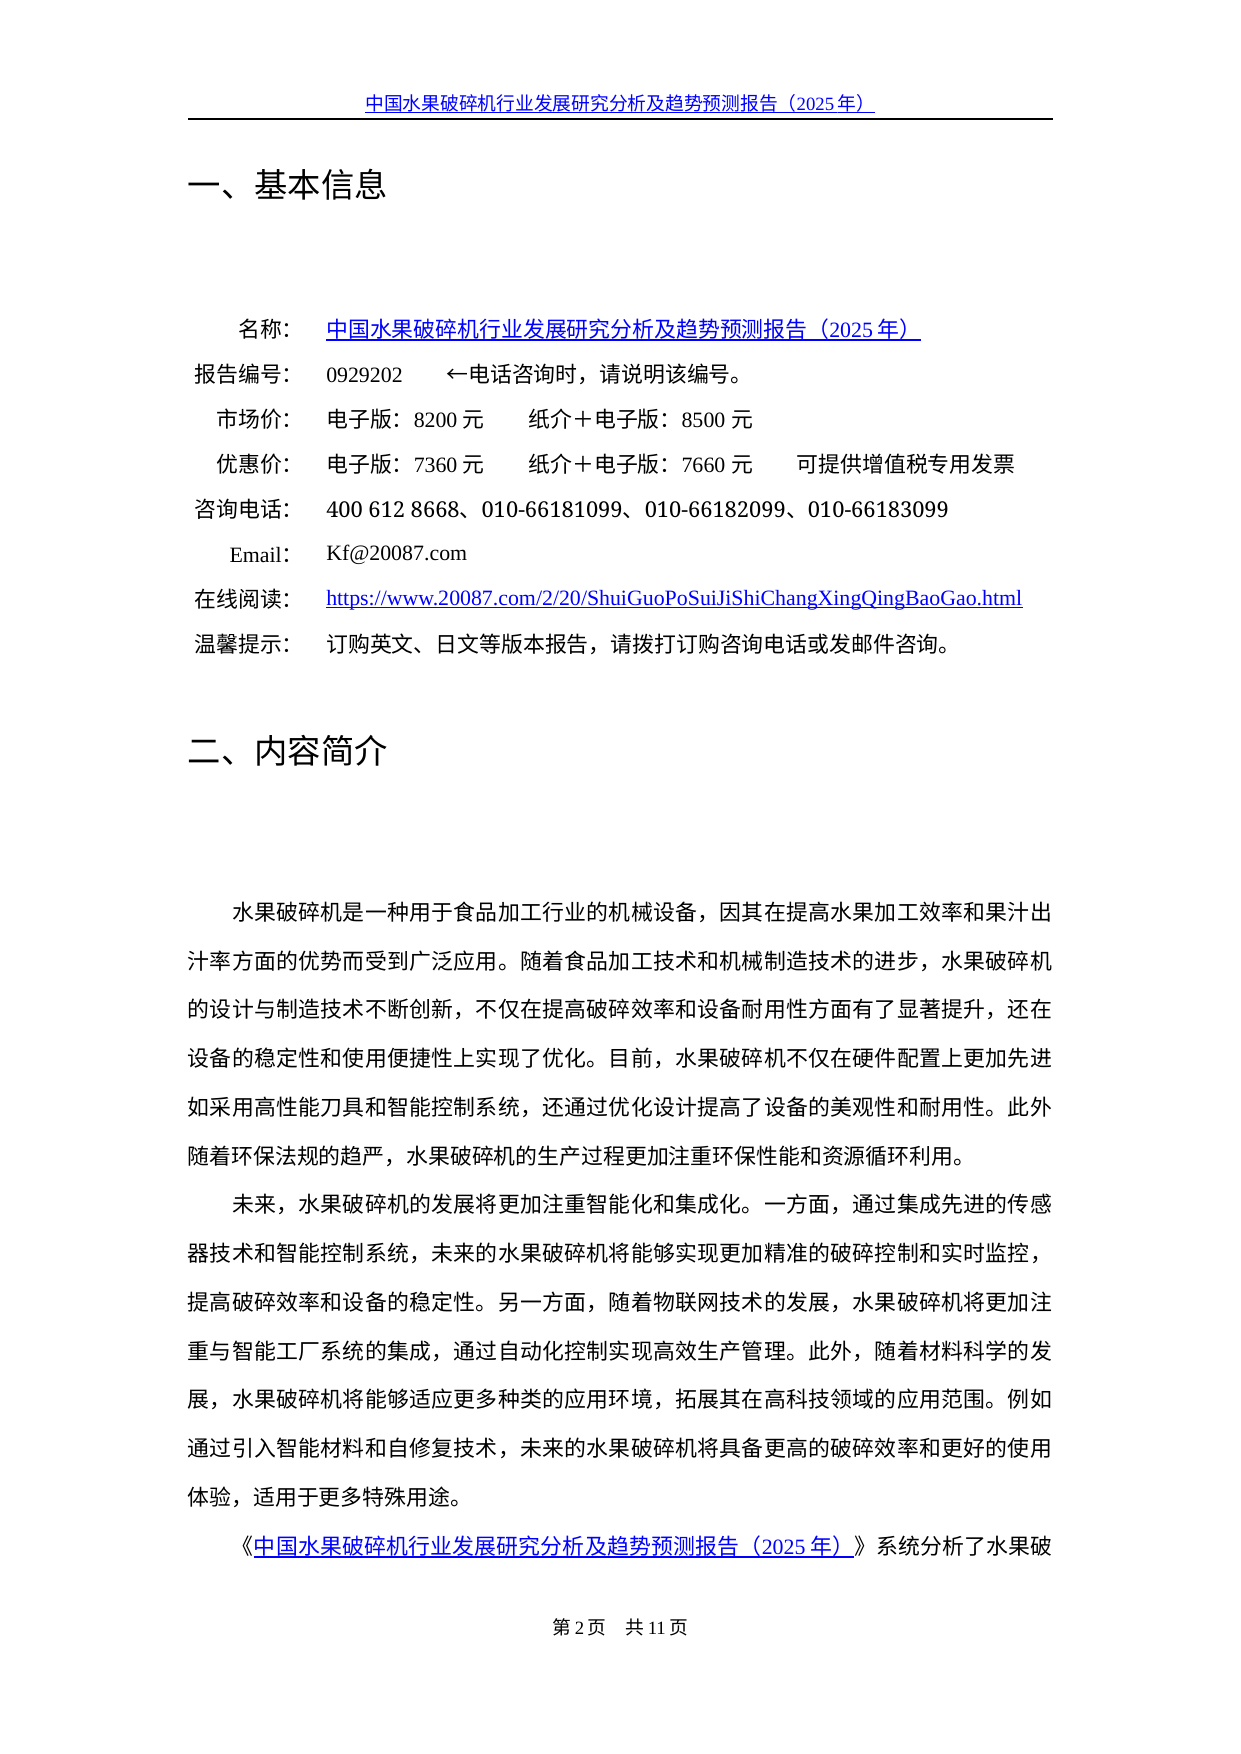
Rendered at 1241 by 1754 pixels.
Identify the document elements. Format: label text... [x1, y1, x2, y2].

table_cell 0929202 ←电话咨询时，请说明该编号。 [315, 357, 1073, 402]
table_header 中国水果破碎机行业发展研究分析及趋势预测报告（2025年） [315, 312, 1073, 357]
table_cell 电子版：7360 元 纸介＋电子版：7660 元 可提供增值税专用发票 [315, 447, 1073, 492]
table_cell 订购英文、日文等版本报告，请拨打订购咨询电话或发邮件咨询。 [315, 627, 1073, 672]
table_cell 400 612 8668、010-66181099、010-66182099、010-66183099 [315, 492, 1073, 537]
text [187, 894, 1053, 1561]
table_cell Email： [167, 537, 315, 582]
table_cell 在线阅读： [167, 582, 315, 627]
table_cell 温馨提示： [167, 627, 315, 672]
table_cell [315, 582, 1073, 627]
title 一、基本信息 [187, 150, 1053, 215]
title 二、内容简介 [187, 717, 1053, 782]
table_cell 电子版：8200 元 纸介＋电子版：8500 元 [315, 402, 1073, 447]
table_cell 报告编号： [167, 357, 315, 402]
table_cell 优惠价： [167, 447, 315, 492]
table_cell 市场价： [167, 402, 315, 447]
table_cell Kf@20087.com [315, 537, 1073, 582]
table_cell 咨询电话： [167, 492, 315, 537]
table_header 名称： [167, 312, 315, 357]
